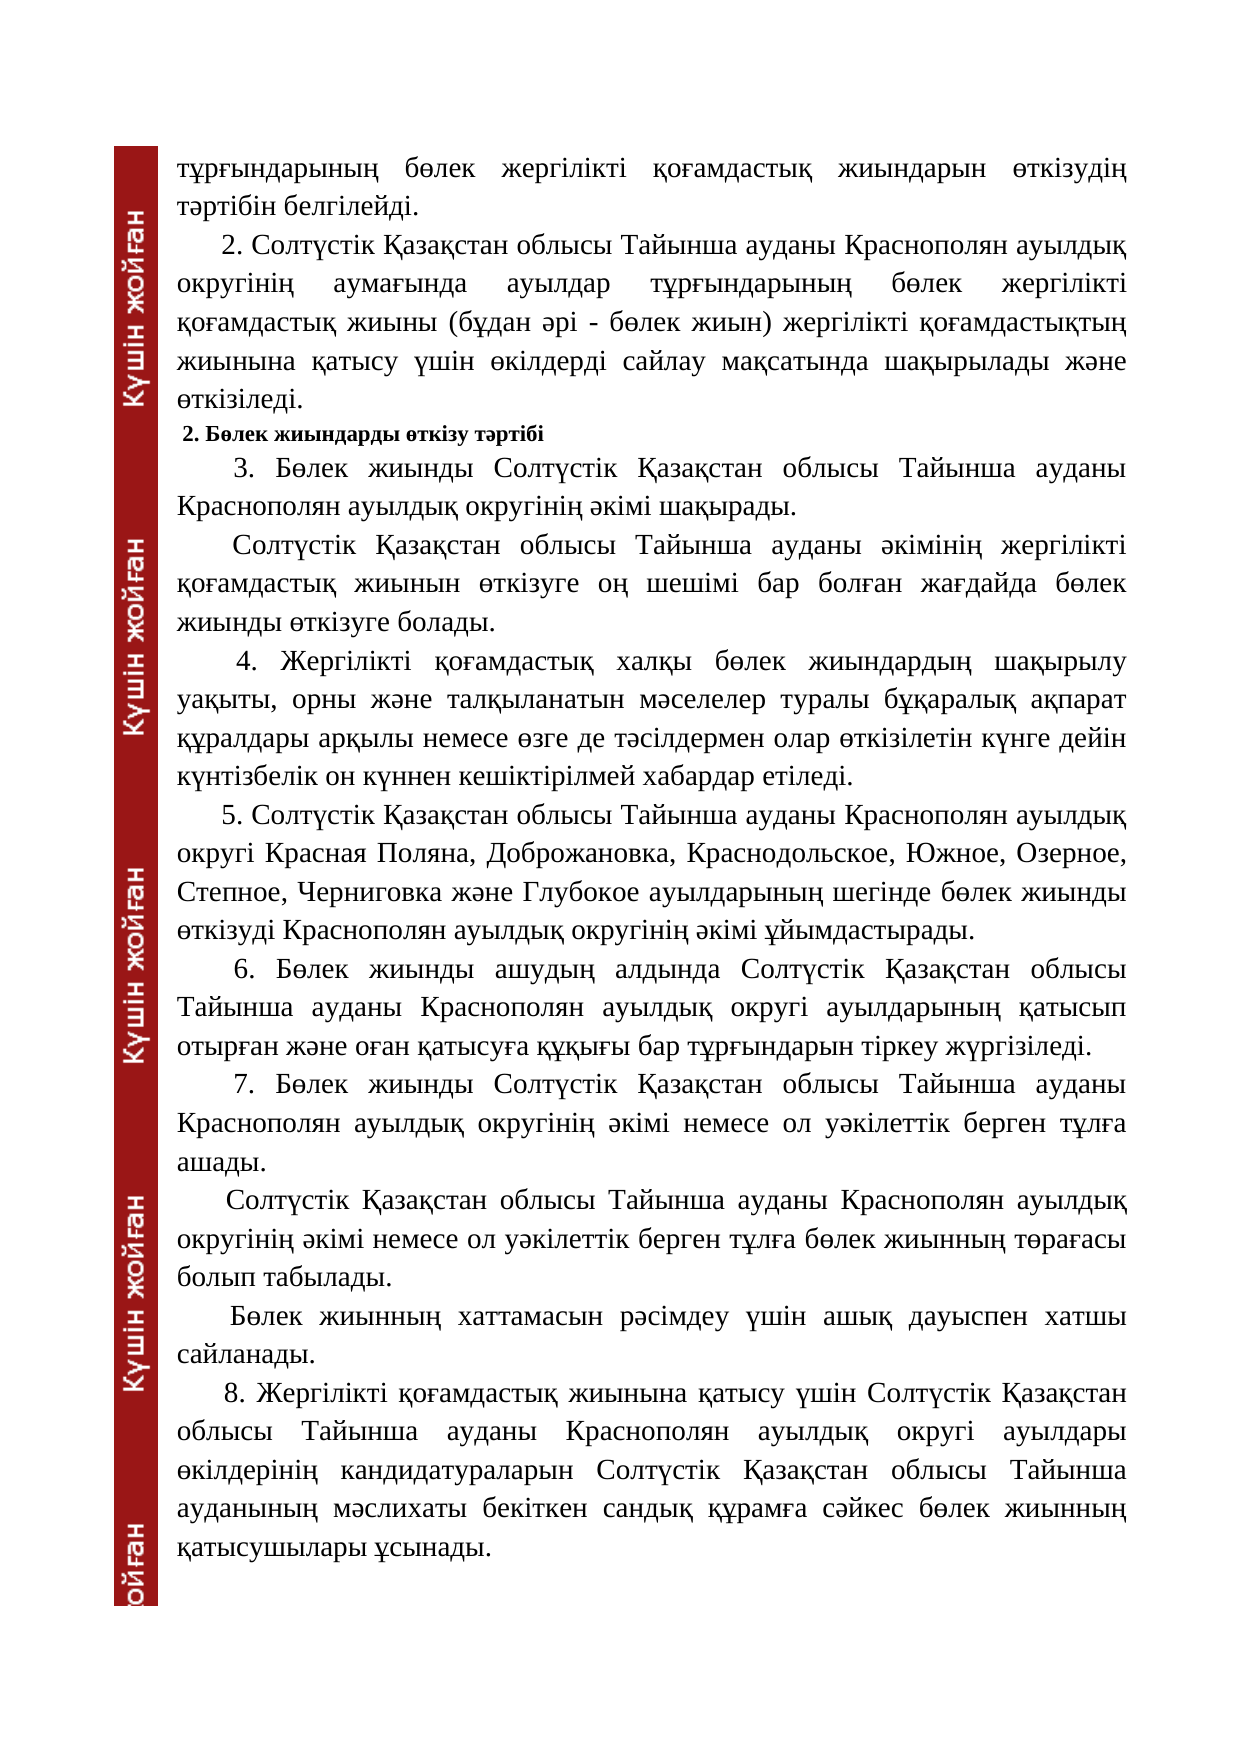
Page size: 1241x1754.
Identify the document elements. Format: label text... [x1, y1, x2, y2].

text 3. Бөлек жиынды Солтүстік Қазақстан облысы Тайынша ауданы Краснополян ауылдық округінің әкімі шақырады. [112, 450, 1128, 522]
text Солтүстік Қазақстан облысы Тайынша ауданы Краснополян ауылдық округінің әкімі немесе ол уәкілеттік берген тұлға бөлек жиынның төрағасы болып табылады. [112, 1182, 1128, 1293]
text 4. Жергілікті қоғамдастық халқы бөлек жиындардың шақырылу уақыты, орны және талқыланатын мәселелер туралы бұқаралық ақпарат құралдары арқылы немесе өзге де тәсілдермен олар өткізілетін күнге дейін күнтізбелік он күннен кешіктірілмей хабардар етіледі. [112, 643, 1128, 792]
picture [114, 522, 158, 527]
picture [114, 415, 158, 420]
text 7. Бөлек жиынды Солтүстік Қазақстан облысы Тайынша ауданы Краснополян ауылдық округінің әкімі немесе ол уәкілеттік берген тұлға ашады. [112, 1067, 1128, 1177]
text 2. Солтүстік Қазақстан облысы Тайынша ауданы Краснополян ауылдық округінің аумағында ауылдар тұрғындарының бөлек жергілікті қоғамдастық жиыны (бұдан әрі - бөлек жиын) жергілікті қоғамдастықтың жиынына қатысу үшін өкілдерді сайлау мақсатында шақырылады және өткізіледі. [112, 227, 1128, 415]
text 8. Жергілікті қоғамдастық жиынына қатысу үшін Солтүстік Қазақстан облысы Тайынша ауданы Краснополян ауылдық округі ауылдары өкілдерінің кандидатураларын Солтүстік Қазақстан облысы Тайынша ауданының мәслихаты бекіткен сандық құрамға сәйкес бөлек жиынның қатысушылары ұсынады. [112, 1375, 1128, 1563]
picture [114, 446, 158, 450]
picture [114, 1177, 158, 1182]
text 6. Бөлек жиынды ашудың алдында Солтүстік Қазақстан облысы Тайынша ауданы Краснополян ауылдық округі ауылдарының қатысып отырған және оған қатысуға құқығы бар тұрғындарын тіркеу жүргізіледі. [112, 951, 1128, 1062]
picture [114, 792, 158, 797]
text 2. Бөлек жиындарды өткізу тәртібі [112, 420, 1128, 446]
picture [114, 1293, 158, 1298]
picture [114, 1370, 158, 1375]
picture [114, 222, 158, 227]
picture [114, 146, 158, 150]
text 5. Солтүстік Қазақстан облысы Тайынша ауданы Краснополян ауылдық округі Красная Поляна, Доброжановка, Краснодольское, Южное, Озерное, Степное, Черниговка және Глубокое ауылдарының шегінде бөлек жиынды өткізуді Краснополян ауылдық округінің әкімі ұйымдастырады. [112, 797, 1128, 946]
picture [114, 1062, 158, 1067]
text Солтүстік Қазақстан облысы Тайынша ауданы әкімінің жергілікті қоғамдастық жиынын өткізуге оң шешімі бар болған жағдайда бөлек жиынды өткізуге болады. [112, 527, 1128, 638]
text Бөлек жиынның хаттамасын рәсімдеу үшін ашық дауыспен хатшы сайланады. [112, 1298, 1128, 1370]
picture [114, 638, 158, 643]
picture [114, 946, 158, 951]
picture [114, 1563, 158, 1606]
